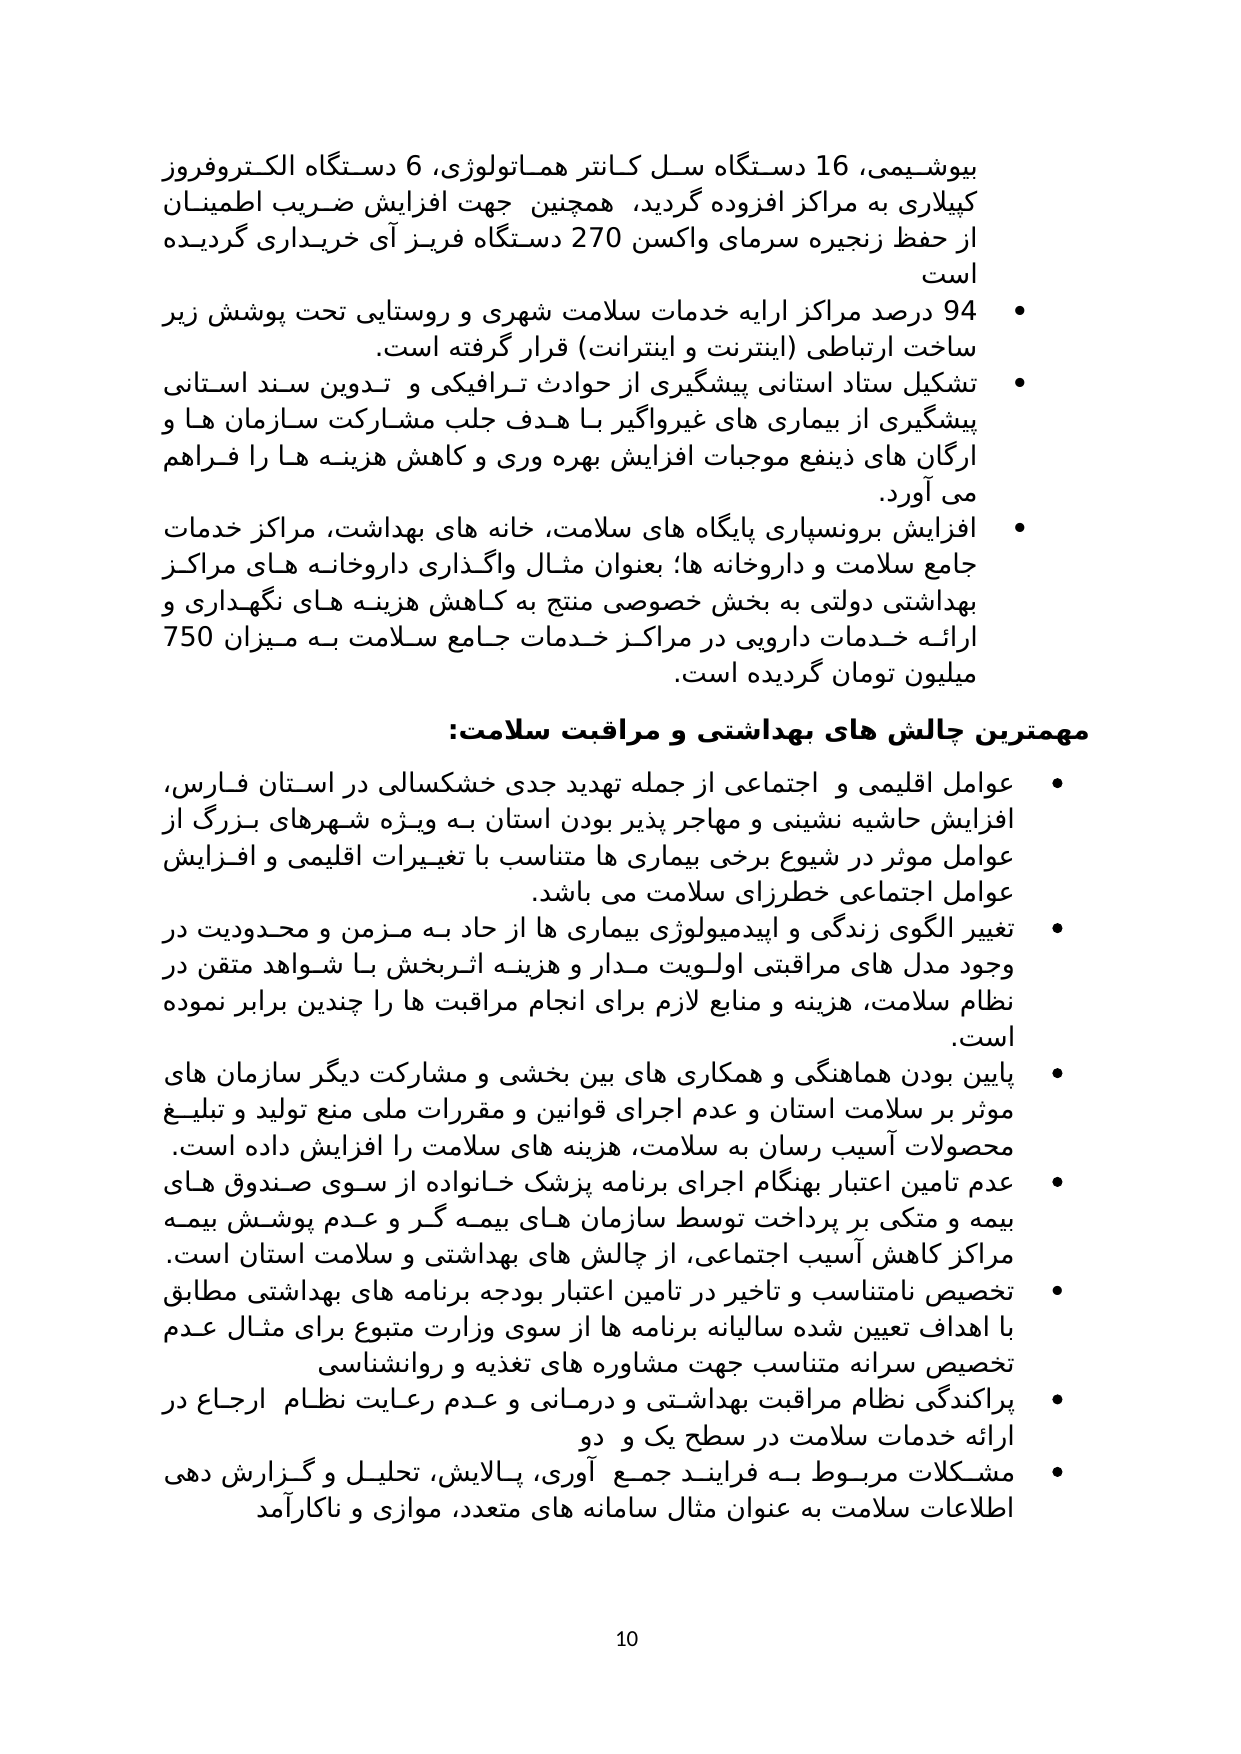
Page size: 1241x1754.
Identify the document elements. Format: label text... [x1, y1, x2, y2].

list پایین بودن هماهنگی و همکاری های بین بخشی و مشارکت دیگر سازمان های موثر بر سلامت استان و عدم اجرای قوانین و مقررات ملی منع تولید و تبلیغ محصولات آسیب رسان به سلامت، هزینه های سلامت را افزایش داده است. [162, 1057, 1053, 1162]
text مهمترین چالش های بهداشتی و مراقبت سلامت: [162, 714, 1090, 746]
list تغییر الگوی زندگی و اپیدمیولوژی بیماری ها از حاد به مزمن و محدودیت در وجود مدل های مراقبتی اولویت مدار و هزینه اثربخش با شواهد متقن در نظام سلامت، هزینه و منابع لازم برای انجام مراقبت ها را چندین برابر نموده است. [162, 912, 1053, 1053]
list پراکندگی نظام مراقبت بهداشتی و درمانی و عدم رعایت نظام ارجاع در ارائه خدمات سلامت در سطح یک و دو [162, 1384, 1053, 1452]
list مشکلات مربوط به فرایند جمع آوری، پالایش، تحلیل و گزارش دهی اطلاعات سلامت به عنوان مثال سامانه های متعدد، موازی و ناکارآمد [162, 1456, 1053, 1524]
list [162, 150, 1015, 290]
list عدم تامین اعتبار بهنگام اجرای برنامه پزشک خانواده از سوی صندوق های بیمه و متکی بر پرداخت توسط سازمان های بیمه گر و عدم پوشش بیمه مراکز کاهش آسیب اجتماعی، از چالش های بهداشتی و سلامت استان است. [162, 1166, 1053, 1270]
list عوامل اقلیمی و اجتماعی از جمله تهدید جدی خشکسالی در استان فارس، افزایش حاشیه نشینی و مهاجر پذیر بودن استان به ویژه شهرهای بزرگ از عوامل موثر در شیوع برخی بیماری ها متناسب با تغییرات اقلیمی و افزایش عوامل اجتماعی خطرزای سلامت می باشد. [162, 767, 1053, 908]
list تشکیل ستاد استانی پیشگیری از حوادث ترافیکی و تدوین سند استانی پیشگیری از بیماری های غیرواگیر با هدف جلب مشارکت سازمان ها و ارگان های ذینفع موجبات افزایش بهره وری و کاهش هزینه ها را فراهم می آورد. [162, 367, 1015, 508]
list 94 درصد مراکز ارایه خدمات سلامت شهری و روستایی تحت پوشش زیر ساخت ارتباطی (اینترنت و اینترانت) قرار گرفته است. [162, 295, 1015, 363]
list تخصیص نامتناسب و تاخیر در تامین اعتبار بودجه برنامه های بهداشتی مطابق با اهداف تعیین شده سالیانه برنامه ها از سوی وزارت متبوع برای مثال عدم تخصیص سرانه متناسب جهت مشاوره های تغذیه و روانشناسی [162, 1275, 1053, 1379]
list افزایش برونسپاری پایگاه های سلامت، خانه های بهداشت، مراکز خدمات جامع سلامت و داروخانه ها؛ بعنوان مثال واگذاری داروخانه های مراکز بهداشتی دولتی به بخش خصوصی منتج به کاهش هزینه های نگهداری و ارائه خدمات دارویی در مراکز خدمات جامع سلامت به میزان 750 میلیون تومان گردیده است. [162, 512, 1015, 689]
